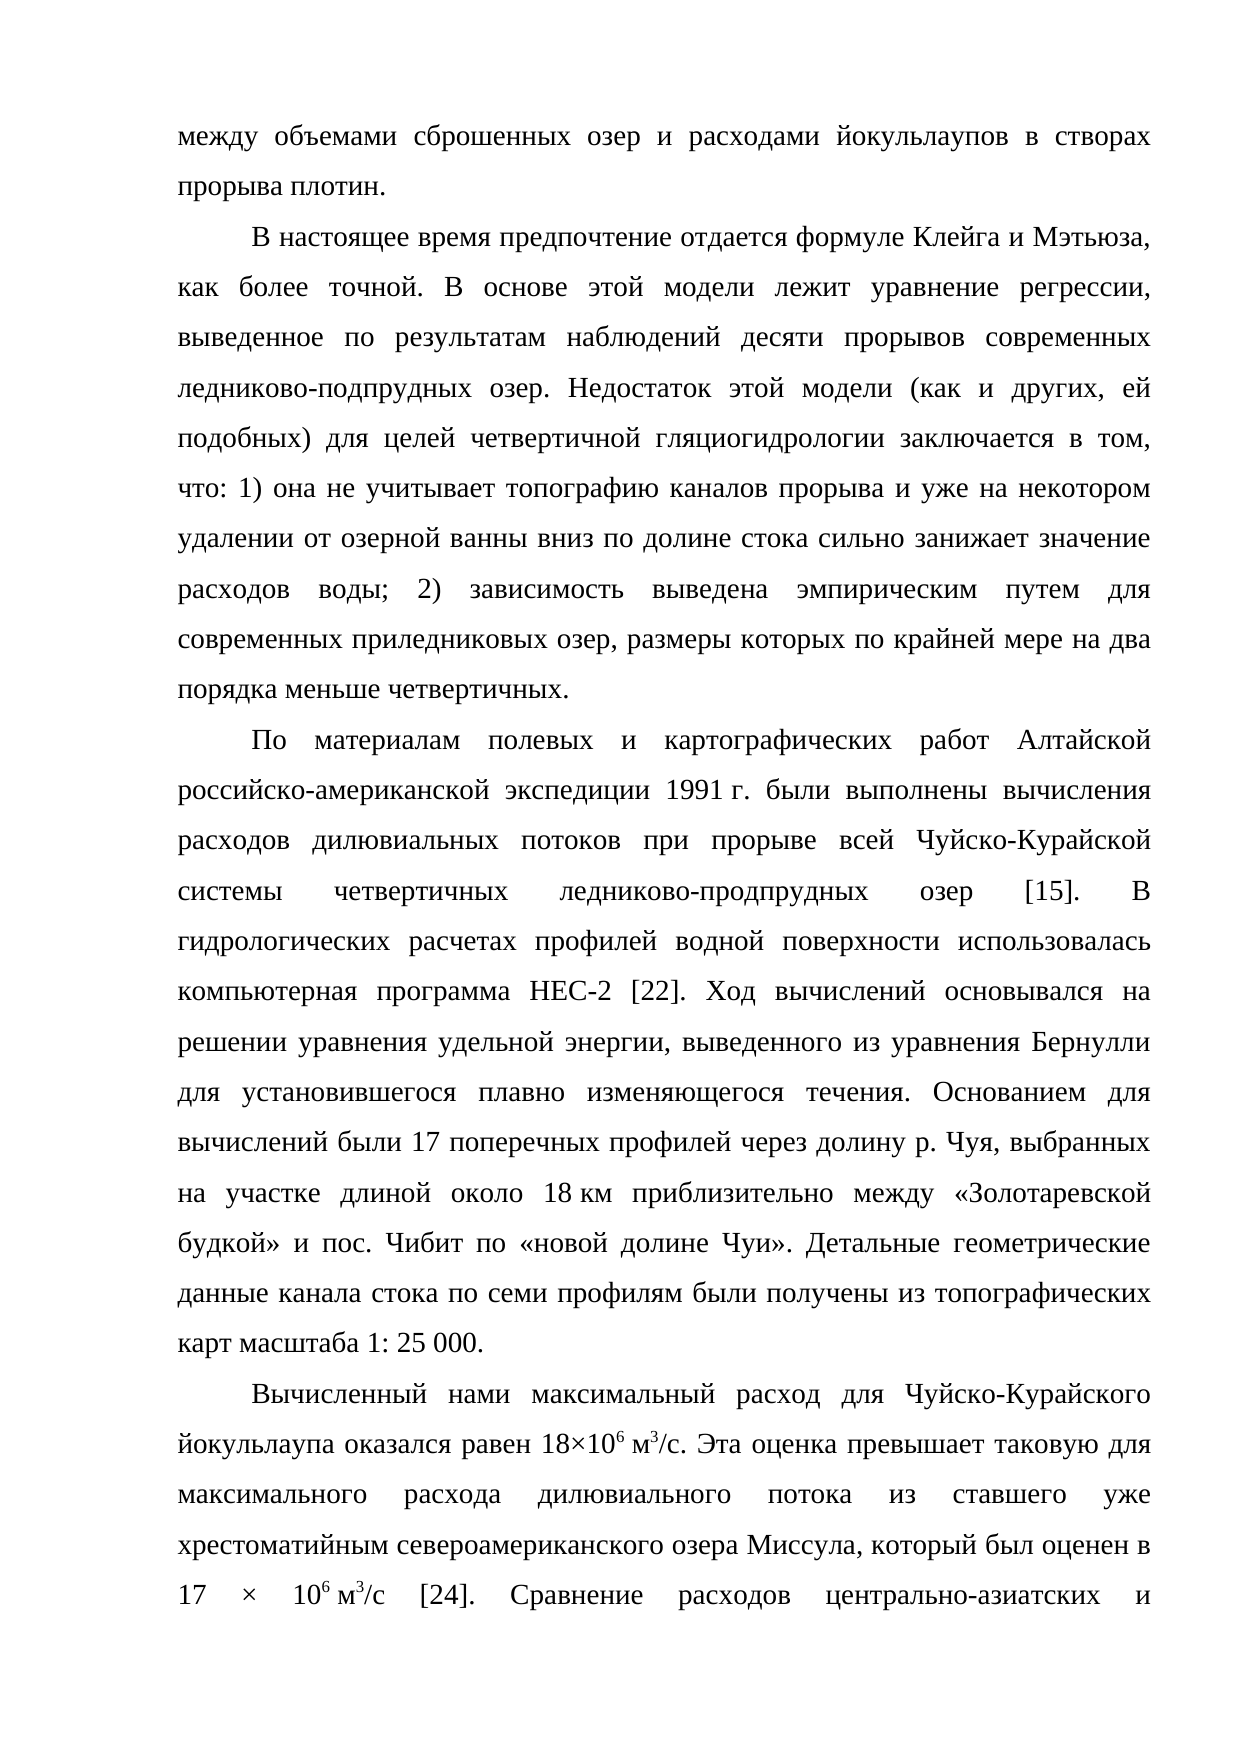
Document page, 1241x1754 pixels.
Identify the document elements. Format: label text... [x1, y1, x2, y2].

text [177, 118, 1152, 202]
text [177, 1376, 1152, 1611]
text По материалам полевых и картографических работ Алтайской российско-американской экспедиции 1991 г. были выполнены вычисления расходов дилювиальных потоков при прорыве всей Чуйско-Курайской системы четвертичных ледниково-продпрудных озер [15]. В гидрологических расчетах профилей водной поверхности использовалась компьютерная программа НЕС-2 [22]. Ход вычислений основывался на решении уравнения удельной энергии, выведенного из уравнения Бернулли для установившегося плавно изменяющегося течения. Основанием для вычислений были 17 поперечных профилей через долину р. Чуя, выбранных на участке длиной около 18 км приблизительно между «Золотаревской будкой» и пос. Чибит по «новой долине Чуи». Детальные геометрические данные канала стока по семи профилям были получены из топографических карт масштаба 1: 25 000. [177, 722, 1152, 1359]
text В настоящее время предпочтение отдается формуле Клейга и Мэтьюза, как более точной. В основе этой модели лежит уравнение регрессии, выведенное по результатам наблюдений десяти прорывов современных ледниково-подпрудных озер. Недостаток этой модели (как и других, ей подобных) для целей четвертичной гляциогидрологии заключается в том, что: 1) она не учитывает топографию каналов прорыва и уже на некотором удалении от озерной ванны вниз по долине стока сильно занижает значение расходов воды; 2) зависимость выведена эмпирическим путем для современных приледниковых озер, размеры которых по крайней мере на два порядка меньше четвертичных. [177, 219, 1152, 705]
